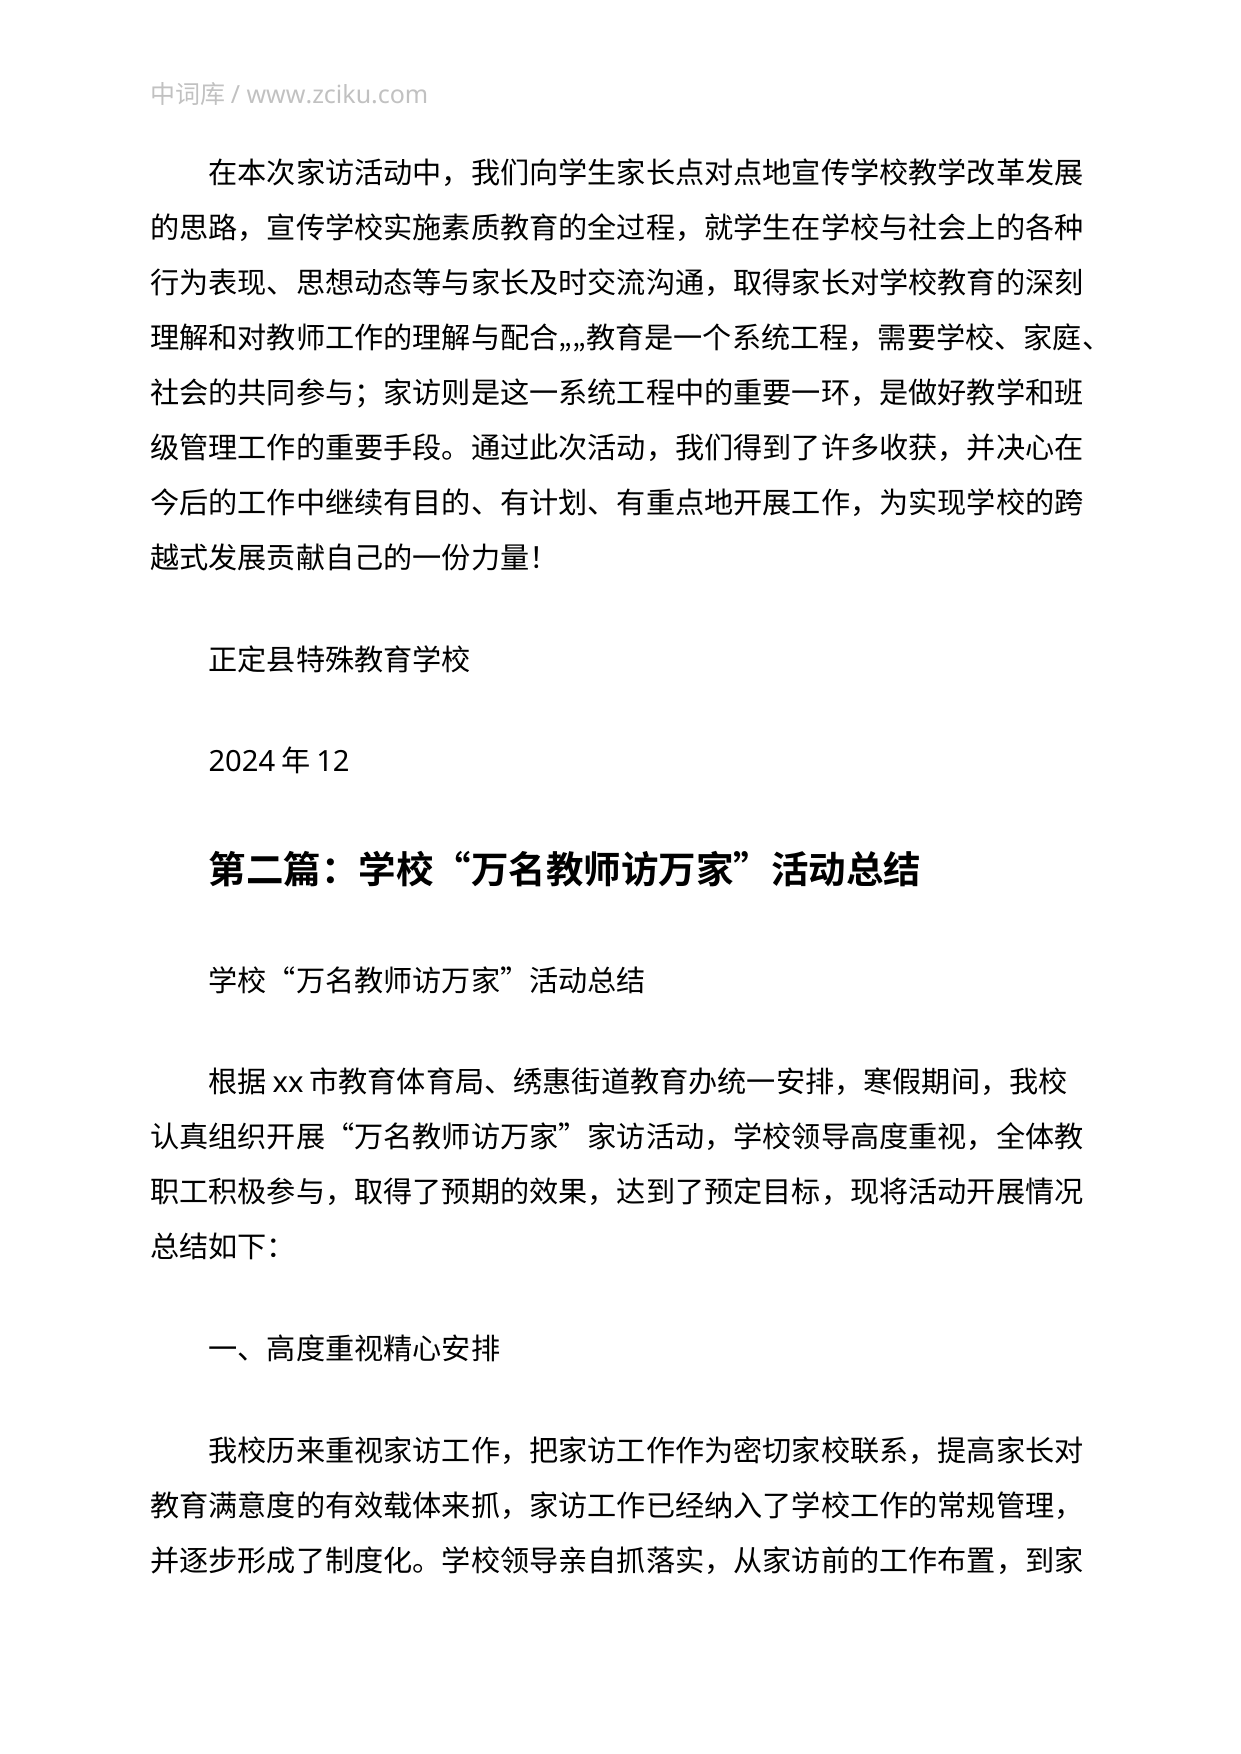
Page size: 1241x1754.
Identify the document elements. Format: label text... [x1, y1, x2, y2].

text 在本次家访活动中，我们向学生家长点对点地宣传学校教学改革发展的思路，宣传学校实施素质教育的全过程，就学生在学校与社会上的各种行为表现、思想动态等与家长及时交流沟通，取得家长对学校教育的深刻理解和对教师工作的理解与配合„„教育是一个系统工程，需要学校、家庭、社会的共同参与；家访则是这一系统工程中的重要一环，是做好教学和班级管理工作的重要手段。通过此次活动，我们得到了许多收获，并决心在今后的工作中继续有目的、有计划、有重点地开展工作，为实现学校的跨越式发展贡献自己的一份力量！ [150, 150, 1090, 577]
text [150, 1427, 1090, 1579]
text 第二篇：学校“万名教师访万家”活动总结 [150, 840, 1090, 894]
text 一、高度重视精心安排 [150, 1326, 1090, 1368]
text 根据xx市教育体育局、绣惠街道教育办统一安排，寒假期间，我校认真组织开展“万名教师访万家”家访活动，学校领导高度重视，全体教职工积极参与，取得了预期的效果，达到了预定目标，现将活动开展情况总结如下： [150, 1059, 1090, 1266]
text 正定县特殊教育学校 [150, 636, 1090, 678]
text 2024年12 [150, 738, 1090, 780]
text 学校“万名教师访万家”活动总结 [150, 957, 1090, 999]
